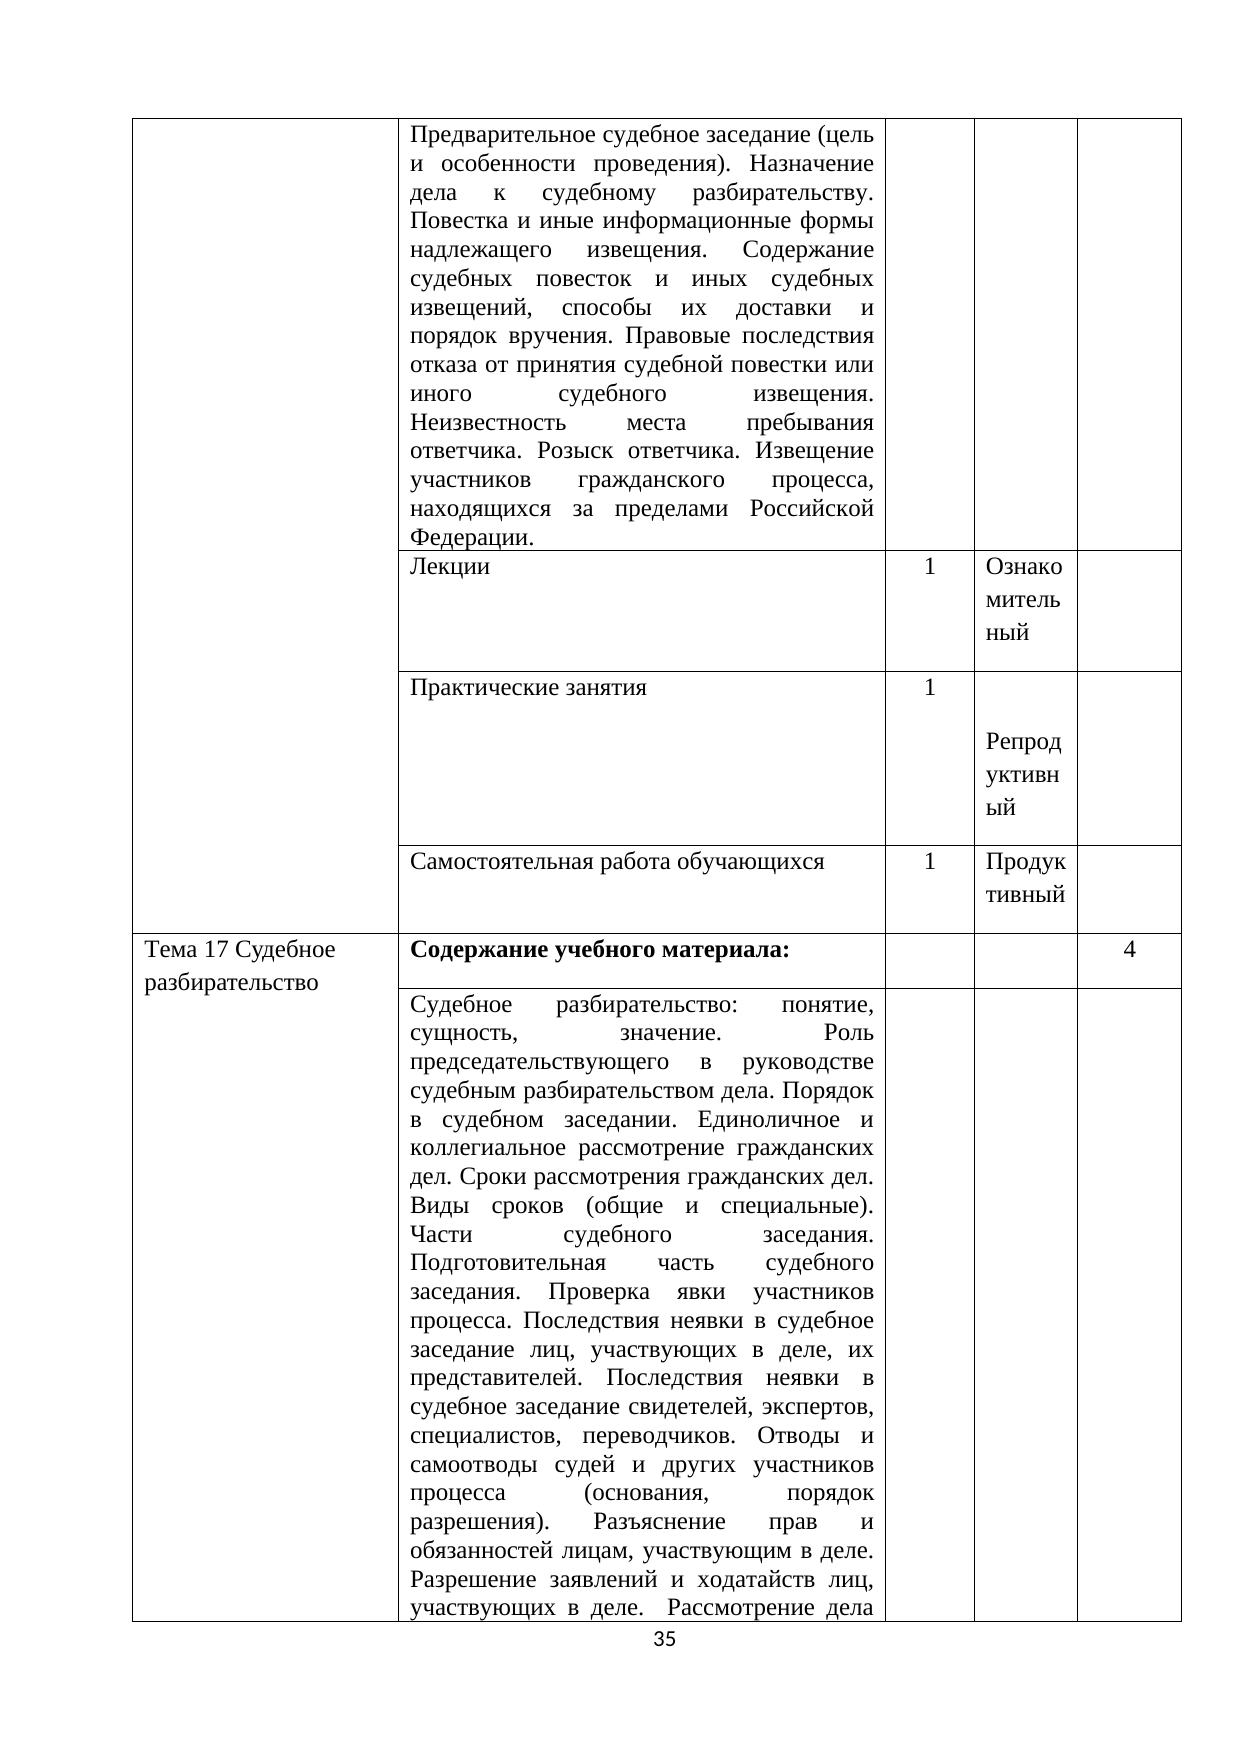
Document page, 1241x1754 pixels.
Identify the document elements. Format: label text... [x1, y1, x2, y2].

table_cell [886, 989, 974, 1621]
table_cell Тема 17 Судебное разбирательство [133, 934, 398, 1621]
table_cell [1078, 846, 1181, 933]
table_cell [886, 934, 974, 988]
table_cell [1078, 989, 1181, 1621]
table_cell [886, 119, 974, 550]
table_cell Ознакомительный [975, 551, 1077, 671]
table_cell 1 [886, 672, 974, 845]
table_cell [1078, 551, 1181, 671]
table_cell 1 [886, 846, 974, 933]
table_cell [975, 934, 1077, 988]
table_cell Практические занятия [399, 672, 885, 845]
table_cell Самостоятельная работа обучающихся [399, 846, 885, 933]
table_cell 4 [1078, 934, 1181, 988]
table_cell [399, 989, 885, 1621]
table_cell [975, 119, 1077, 550]
table_cell Продуктивный [975, 846, 1077, 933]
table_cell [399, 119, 885, 550]
table_cell 1 [886, 551, 974, 671]
table_cell Лекции [399, 551, 885, 671]
table_cell [1078, 119, 1181, 550]
table_cell Репродуктивный [975, 672, 1077, 845]
table_cell [1078, 672, 1181, 845]
table_cell [975, 989, 1077, 1621]
table_cell Содержание учебного материала: [399, 934, 885, 988]
